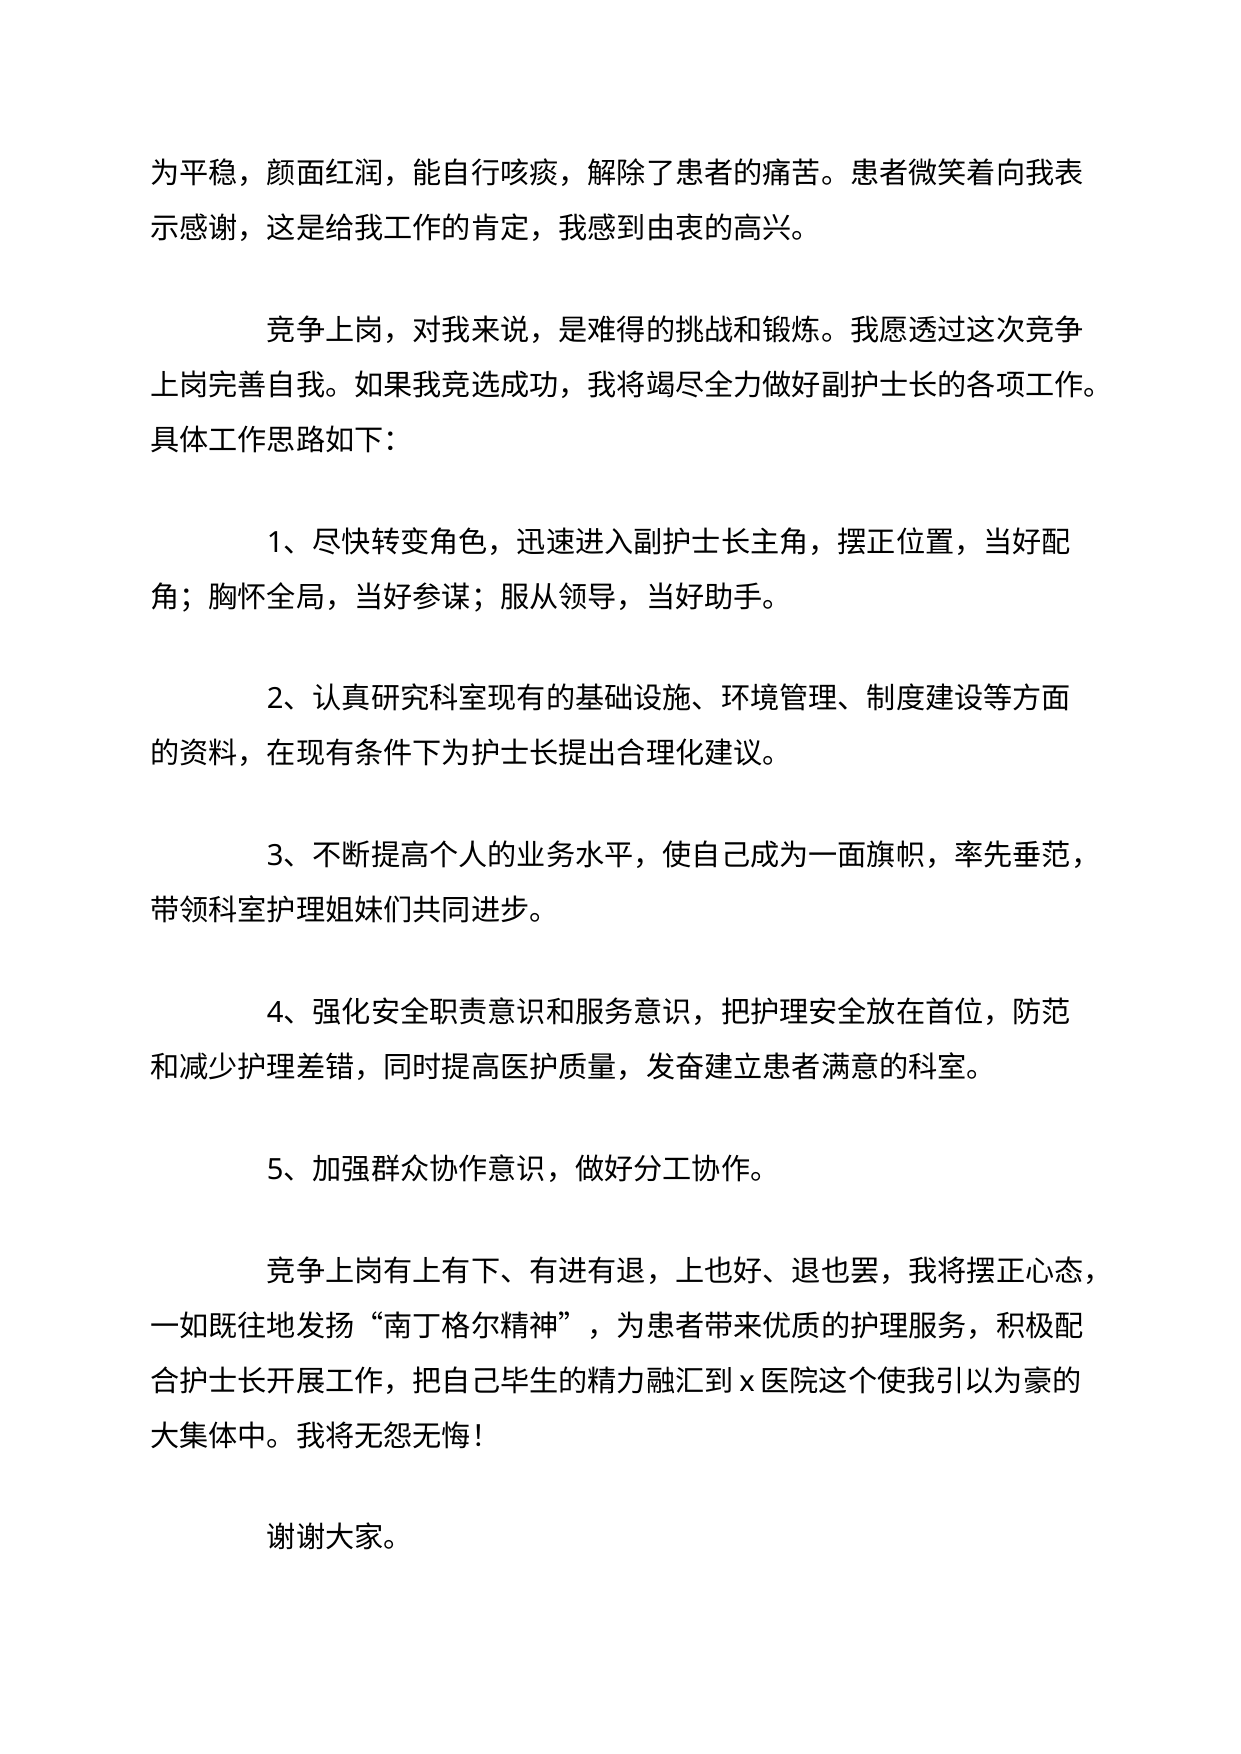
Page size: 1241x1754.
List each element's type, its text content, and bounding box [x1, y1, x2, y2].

text 4、强化安全职责意识和服务意识，把护理安全放在首位，防范和减少护理差错，同时提高医护质量，发奋建立患者满意的科室。 [150, 988, 1090, 1086]
text 谢谢大家。 [150, 1514, 1090, 1556]
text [150, 150, 1090, 247]
text 3、不断提高个人的业务水平，使自己成为一面旗帜，率先垂范，带领科室护理姐妹们共同进步。 [150, 832, 1090, 929]
text 1、尽快转变角色，迅速进入副护士长主角，摆正位置，当好配角；胸怀全局，当好参谋；服从领导，当好助手。 [150, 518, 1090, 616]
text 5、加强群众协作意识，做好分工协作。 [150, 1145, 1090, 1188]
text 竞争上岗有上有下、有进有退，上也好、退也罢，我将摆正心态，一如既往地发扬“南丁格尔精神”，为患者带来优质的护理服务，积极配合护士长开展工作，把自己毕生的精力融汇到x医院这个使我引以为豪的大集体中。我将无怨无悔！ [150, 1247, 1090, 1454]
text 2、认真研究科室现有的基础设施、环境管理、制度建设等方面的资料，在现有条件下为护士长提出合理化建议。 [150, 675, 1090, 772]
text 竞争上岗，对我来说，是难得的挑战和锻炼。我愿透过这次竞争上岗完善自我。如果我竞选成功，我将竭尽全力做好副护士长的各项工作。具体工作思路如下： [150, 307, 1090, 459]
